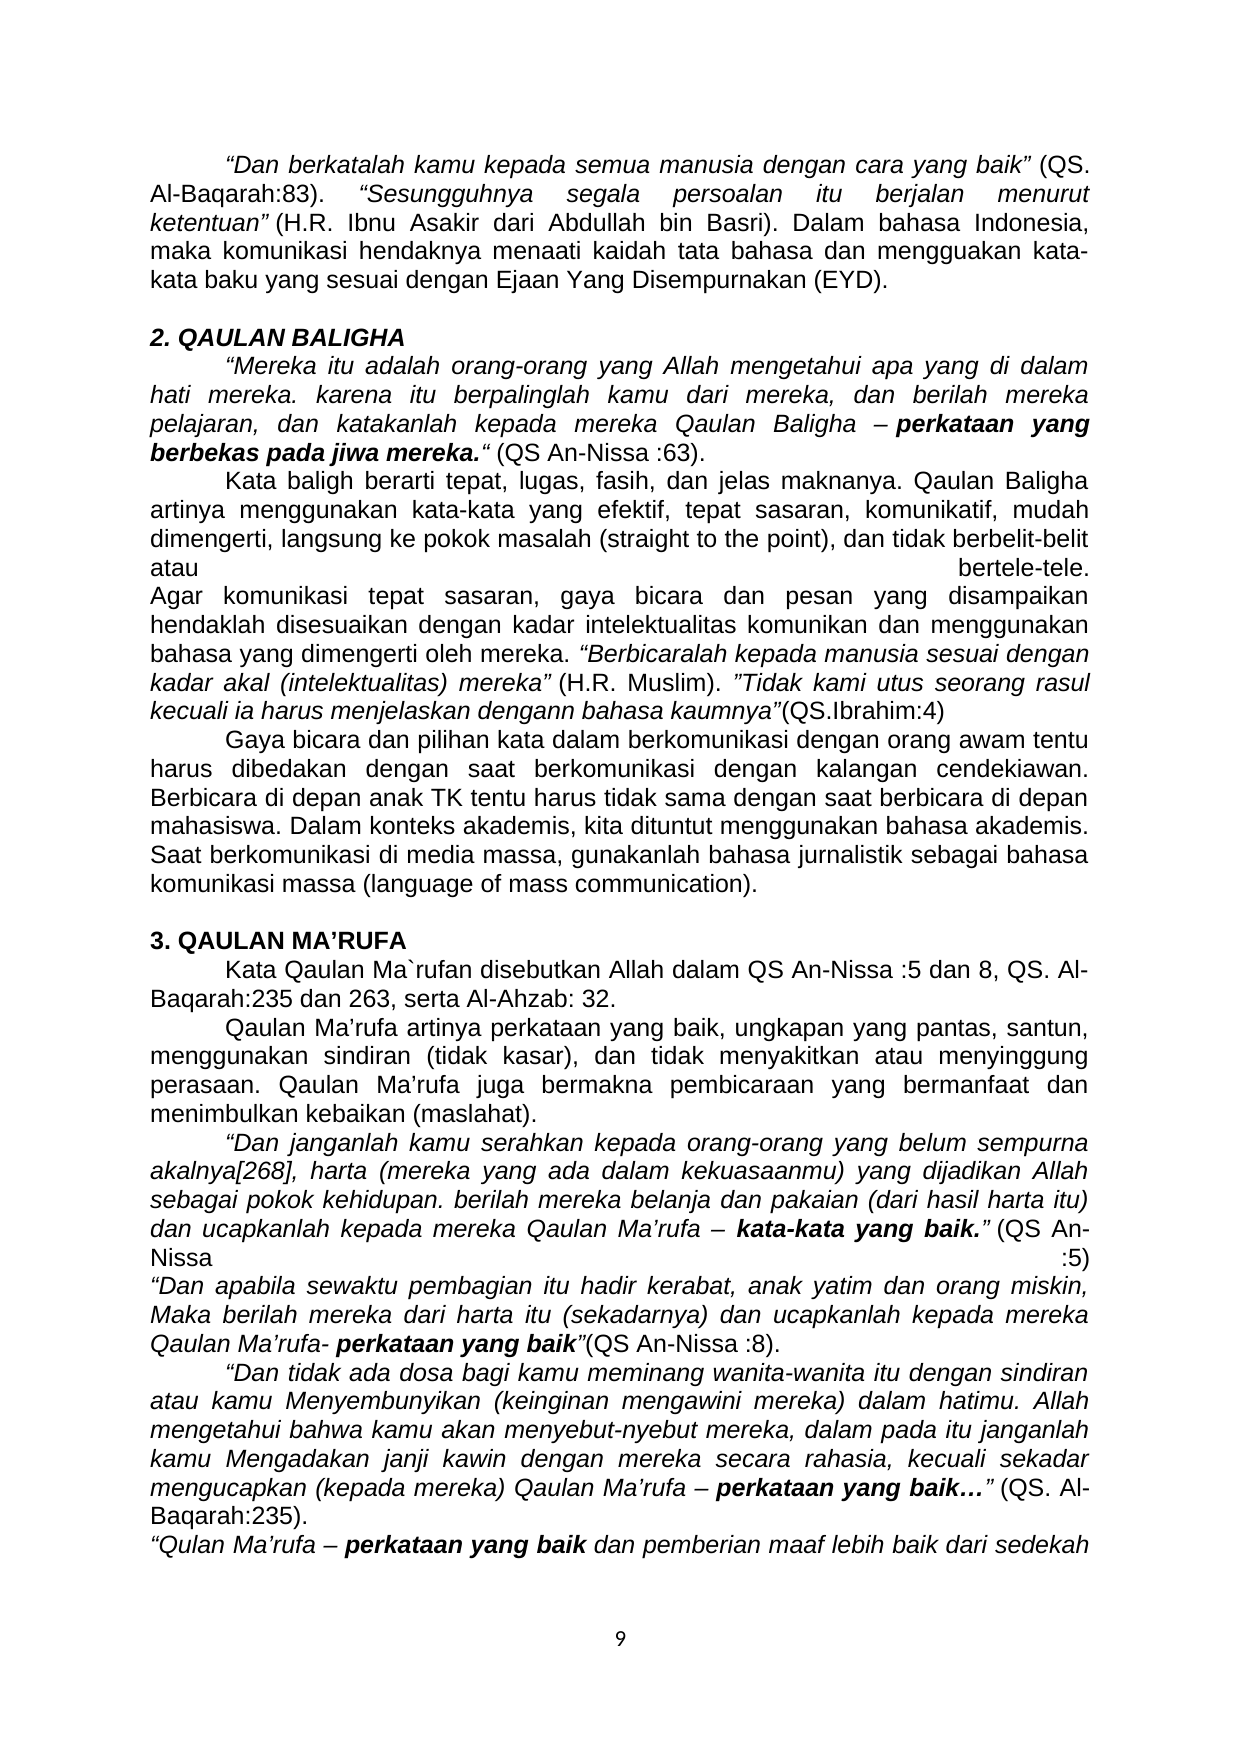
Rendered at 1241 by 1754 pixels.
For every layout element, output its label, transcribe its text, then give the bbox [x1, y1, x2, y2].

text “Dan janganlah kamu serahkan kepada orang-orang yang belum sempurna akalnya[268], harta (mereka yang ada dalam kekuasaanmu) yang dijadikan Allah sebagai pokok kehidupan. berilah mereka belanja dan pakaian (dari hasil harta itu) dan ucapkanlah kepada mereka Qaulan Ma’rufa – kata-kata yang baik.” (QS An-Nissa :5) “Dan apabila sewaktu pembagian itu hadir kerabat, anak yatim dan orang miskin, Maka berilah mereka dari harta itu (sekadarnya) dan ucapkanlah kepada mereka Qaulan Ma’rufa- perkataan yang baik”(QS An-Nissa :8). [150, 1127, 1090, 1357]
text Qaulan Ma’rufa artinya perkataan yang baik, ungkapan yang pantas, santun, menggunakan sindiran (tidak kasar), dan tidak menyakitkan atau menyinggung perasaan. Qaulan Ma’rufa juga bermakna pembicaraan yang bermanfaat dan menimbulkan kebaikan (maslahat). [150, 1012, 1090, 1127]
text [150, 1357, 1090, 1559]
text Gaya bicara dan pilihan kata dalam berkomunikasi dengan orang awam tentu harus dibedakan dengan saat berkomunikasi dengan kalangan cendekiawan. Berbicara di depan anak TK tentu harus tidak sama dengan saat berbicara di depan mahasiswa. Dalam konteks akademis, kita dituntut menggunakan bahasa akademis. Saat berkomunikasi di media massa, gunakanlah bahasa jurnalistik sebagai bahasa komunikasi massa (language of mass communication). [150, 725, 1090, 897]
text “Mereka itu adalah orang-orang yang Allah mengetahui apa yang di dalam hati mereka. karena itu berpalinglah kamu dari mereka, dan berilah mereka pelajaran, dan katakanlah kepada mereka Qaulan Baligha – perkataan yang berbekas pada jiwa mereka.“ (QS An-Nissa :63). [150, 351, 1090, 466]
text Kata Qaulan Ma`rufan disebutkan Allah dalam QS An-Nissa :5 dan 8, QS. Al-Baqarah:235 dan 263, serta Al-Ahzab: 32. [150, 955, 1090, 1012]
text Kata baligh berarti tepat, lugas, fasih, dan jelas maknanya. Qaulan Baligha artinya menggunakan kata-kata yang efektif, tepat sasaran, komunikatif, mudah dimengerti, langsung ke pokok masalah (straight to the point), dan tidak berbelit-belit atau bertele-tele. Agar komunikasi tepat sasaran, gaya bicara dan pesan yang disampaikan hendaklah disesuaikan dengan kadar intelektualitas komunikan dan menggunakan bahasa yang dimengerti oleh mereka. “Berbicaralah kepada manusia sesuai dengan kadar akal (intelektualitas) mereka” (H.R. Muslim). ”Tidak kami utus seorang rasul kecuali ia harus menjelaskan dengann bahasa kaumnya”(QS.Ibrahim:4) [150, 466, 1090, 725]
text 3. QAULAN MA’RUFA [150, 926, 1090, 955]
text 2. QAULAN BALIGHA [150, 294, 1090, 351]
text “Dan berkatalah kamu kepada semua manusia dengan cara yang baik” (QS. Al-Baqarah:83). “Sesungguhnya segala persoalan itu berjalan menurut ketentuan” (H.R. Ibnu Asakir dari Abdullah bin Basri). Dalam bahasa Indonesia, maka komunikasi hendaknya menaati kaidah tata bahasa dan mengguakan kata-kata baku yang sesuai dengan Ejaan Yang Disempurnakan (EYD). [150, 150, 1090, 294]
